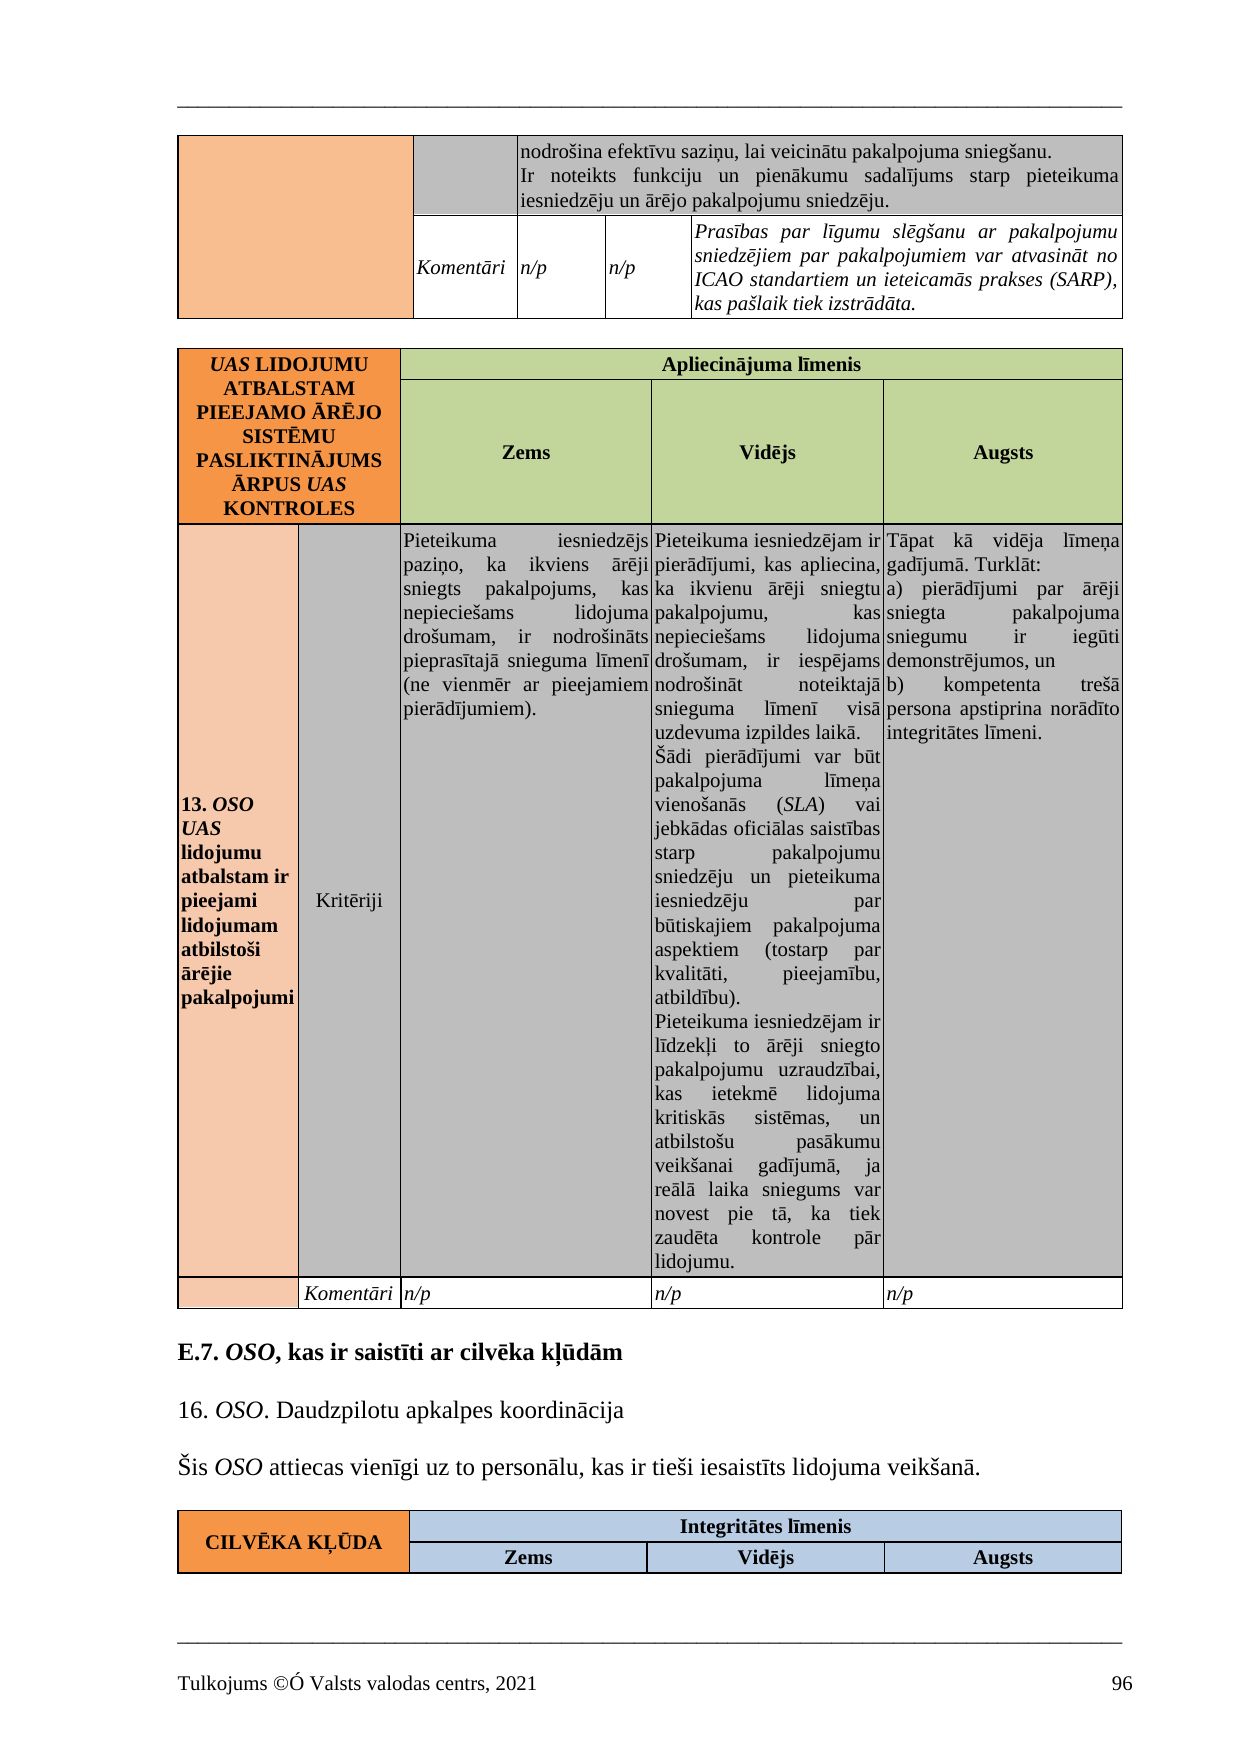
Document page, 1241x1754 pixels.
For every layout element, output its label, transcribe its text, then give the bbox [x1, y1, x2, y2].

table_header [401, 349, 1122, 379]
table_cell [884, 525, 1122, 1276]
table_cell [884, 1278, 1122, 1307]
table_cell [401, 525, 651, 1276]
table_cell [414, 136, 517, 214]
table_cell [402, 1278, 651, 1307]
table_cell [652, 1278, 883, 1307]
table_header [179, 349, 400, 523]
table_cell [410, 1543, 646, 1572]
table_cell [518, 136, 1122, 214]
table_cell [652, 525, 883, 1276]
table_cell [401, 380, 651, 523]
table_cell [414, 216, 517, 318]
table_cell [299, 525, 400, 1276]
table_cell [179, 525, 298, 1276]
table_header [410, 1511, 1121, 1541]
text Šis OSO attiecas vienīgi uz to personālu, kas ir tieši iesaistīts lidojuma veikšanā. [177, 1452, 1122, 1481]
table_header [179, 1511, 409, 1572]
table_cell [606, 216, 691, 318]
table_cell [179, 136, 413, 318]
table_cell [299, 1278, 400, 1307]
text 16. OSO. Daudzpilotu apkalpes koordinācija [177, 1395, 1122, 1424]
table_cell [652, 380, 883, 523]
text E.7. OSO, kas ir saistīti ar cilvēka kļūdām [177, 1337, 1122, 1366]
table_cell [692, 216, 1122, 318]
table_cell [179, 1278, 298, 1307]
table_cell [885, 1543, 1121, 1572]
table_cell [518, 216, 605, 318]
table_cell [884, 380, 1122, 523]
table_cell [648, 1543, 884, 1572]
